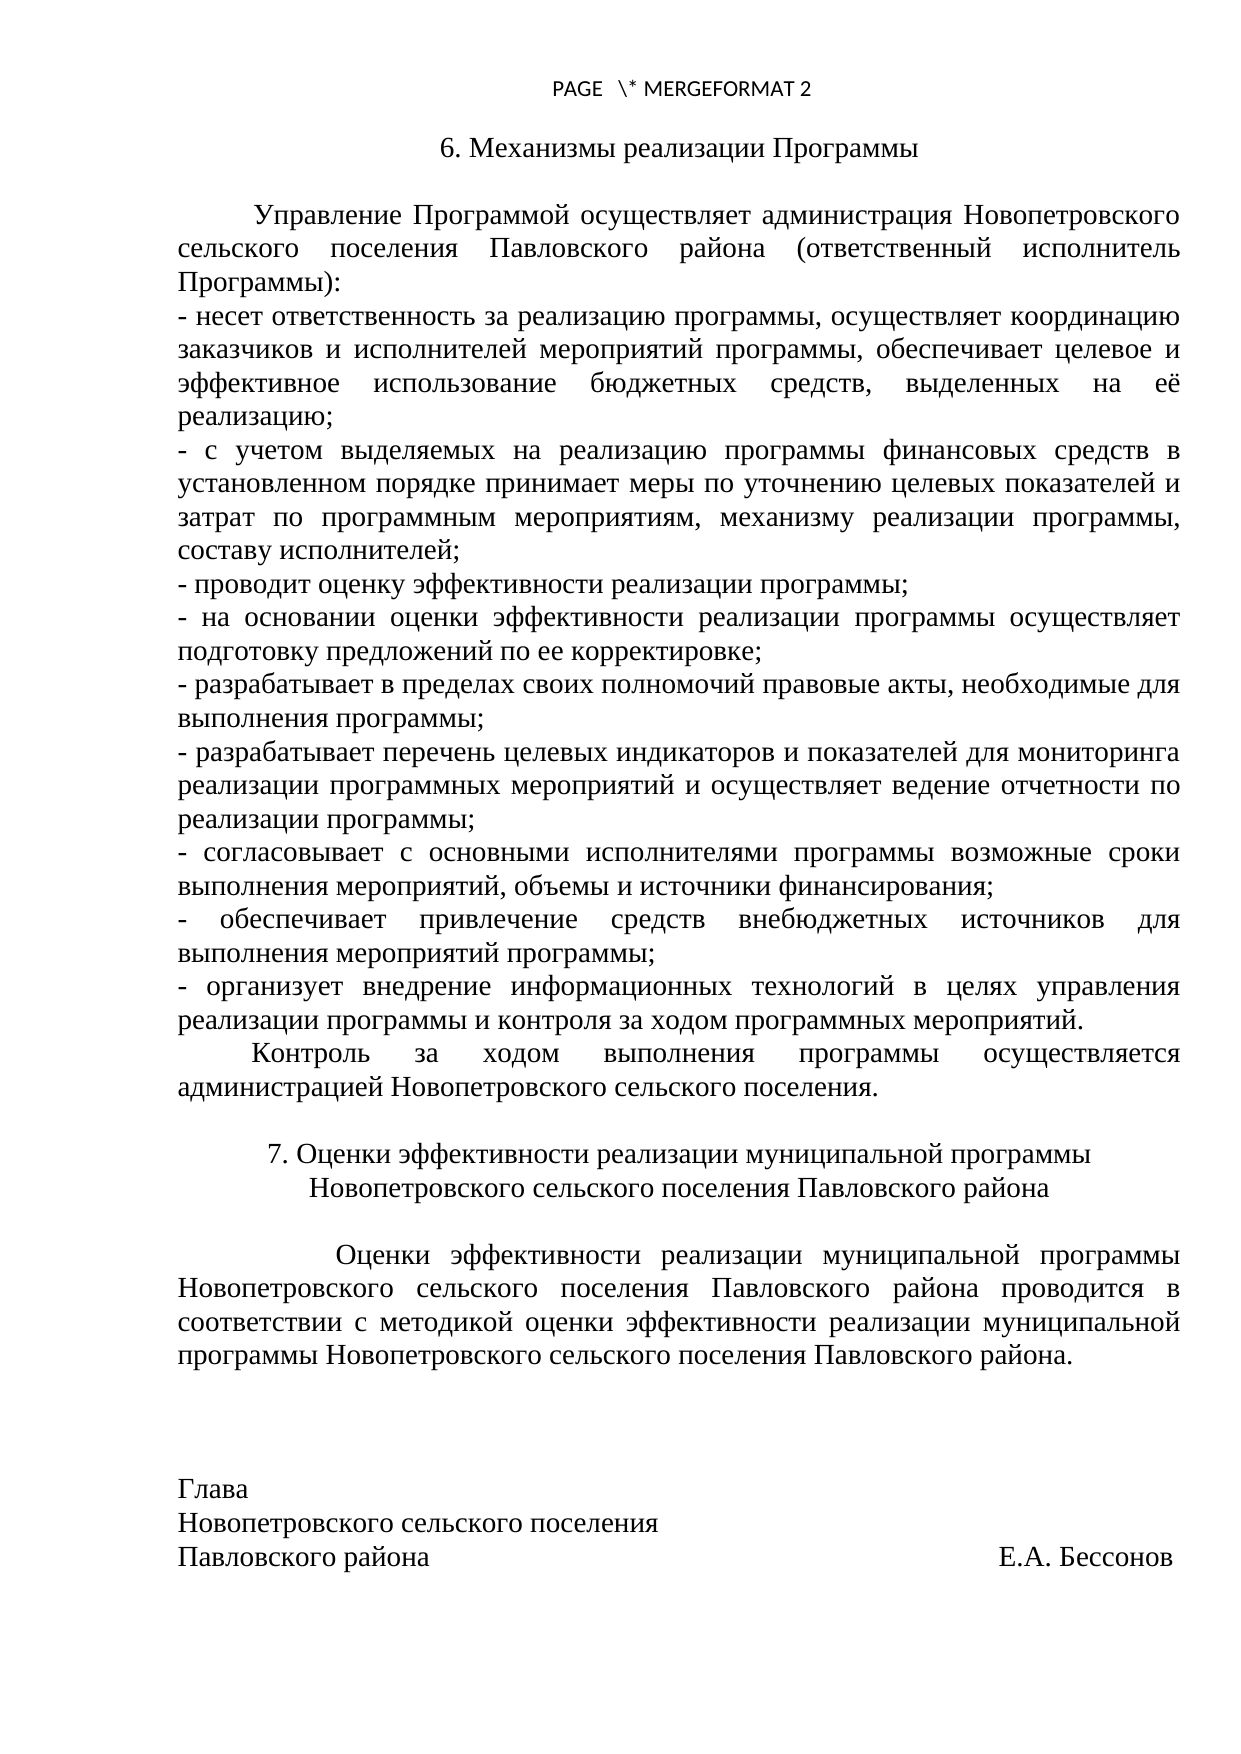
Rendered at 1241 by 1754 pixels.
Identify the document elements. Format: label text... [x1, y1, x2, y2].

text - разрабатывает перечень целевых индикаторов и показателей для мониторинга реализации программных мероприятий и осуществляет ведение отчетности по реализации программы; [177, 734, 1181, 834]
text - несет ответственность за реализацию программы, осуществляет координацию заказчиков и исполнителей мероприятий программы, обеспечивает целевое и эффективное использование бюджетных средств, выделенных на её реализацию; [177, 298, 1181, 432]
text - с учетом выделяемых на реализацию программы финансовых средств в установленном порядке принимает меры по уточнению целевых показателей и затрат по программным мероприятиям, механизму реализации программы, составу исполнителей; [177, 432, 1181, 566]
text Оценки эффективности реализации муниципальной программы Новопетровского сельского поселения Павловского района проводится в соответствии с методикой оценки эффективности реализации муниципальной программы Новопетровского сельского поселения Павловского района. [177, 1237, 1181, 1371]
text Управление Программой осуществляет администрация Новопетровского сельского поселения Павловского района (ответственный исполнитель Программы): [177, 197, 1181, 298]
text 6. Механизмы реализации Программы [177, 130, 1181, 163]
text - проводит оценку эффективности реализации программы; [177, 566, 1181, 599]
text 7. Оценки эффективности реализации муниципальной программы [177, 1136, 1181, 1170]
text - на основании оценки эффективности реализации программы осуществляет подготовку предложений по ее корректировке; [177, 599, 1181, 667]
text Контроль за ходом выполнения программы осуществляется администрацией Новопетровского сельского поселения. [177, 1036, 1181, 1103]
text - обеспечивает привлечение средств внебюджетных источников для выполнения мероприятий программы; [177, 901, 1181, 968]
text - разрабатывает в пределах своих полномочий правовые акты, необходимые для выполнения программы; [177, 667, 1181, 734]
text - организует внедрение информационных технологий в целях управления реализации программы и контроля за ходом программных мероприятий. [177, 968, 1181, 1036]
text - согласовывает с основными исполнителями программы возможные сроки выполнения мероприятий, объемы и источники финансирования; [177, 834, 1181, 901]
text Павловского района Е.А. Бессонов [177, 1539, 1181, 1572]
text Глава [177, 1472, 1181, 1505]
text Новопетровского сельского поселения [177, 1505, 1181, 1539]
text Новопетровского сельского поселения Павловского района [177, 1170, 1181, 1203]
